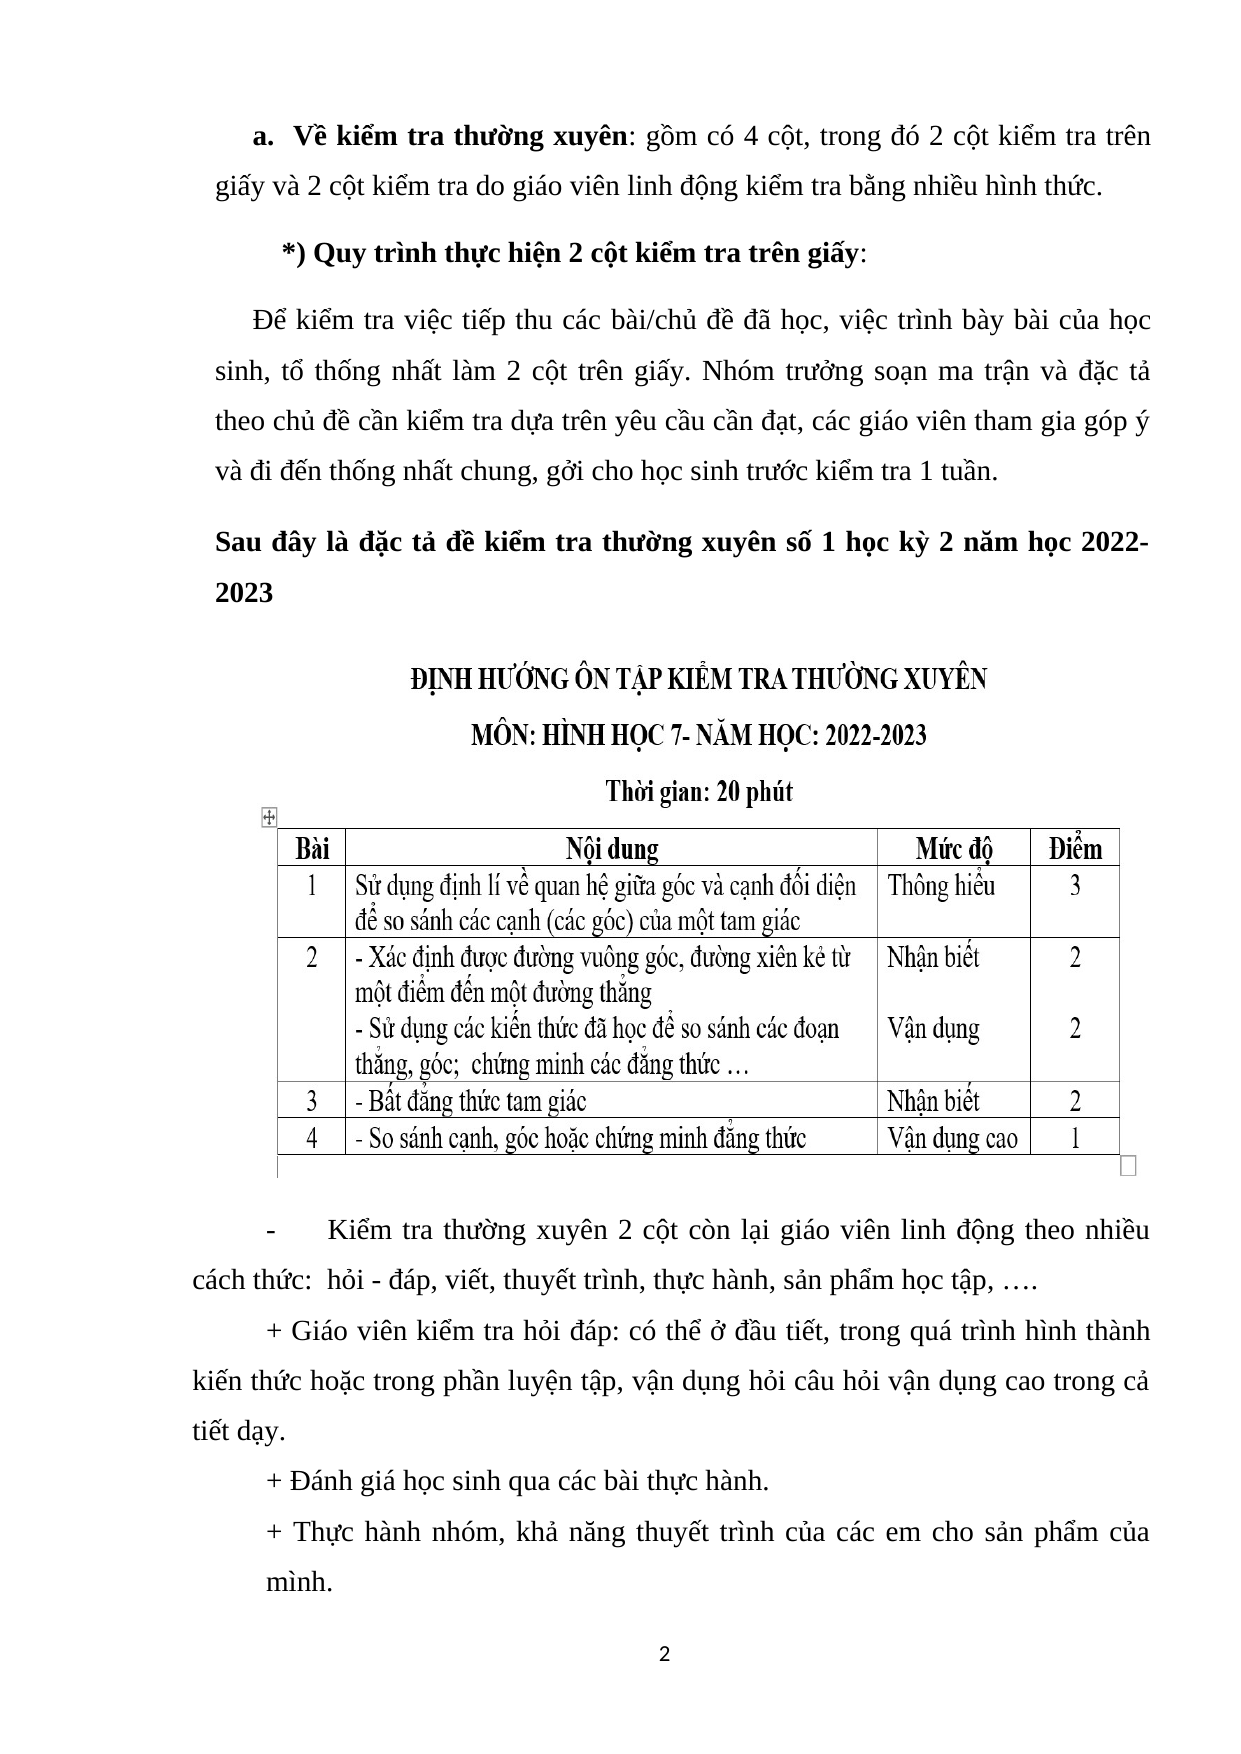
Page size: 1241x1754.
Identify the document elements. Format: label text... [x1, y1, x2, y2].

list + Đánh giá học sinh qua các bài thực hành. [266, 1463, 1152, 1497]
list + Giáo viên kiểm tra hỏi đáp: có thể ở đầu tiết, trong quá trình hình thành kiến thức hoặc trong phần luyện tập, vận dụng hỏi câu hỏi vận dụng cao trong cả tiết dạy. [192, 1313, 1152, 1447]
text Để kiểm tra việc tiếp thu các bài/chủ đề đã học, việc trình bày bài của học sinh, tổ thống nhất làm 2 cột trên giấy. Nhóm trưởng soạn ma trận và đặc tả theo chủ đề cần kiểm tra dựa trên yêu cầu cần đạt, các giáo viên tham gia góp ý và đi đến thống nhất chung, gởi cho học sinh trước kiểm tra 1 tuần. [215, 302, 1152, 487]
text a. Về kiểm tra thường xuyên: gồm có 4 cột, trong đó 2 cột kiểm tra trên giấy và 2 cột kiểm tra do giáo viên linh động kiểm tra bằng nhiều hình thức. [215, 118, 1152, 202]
text *) Quy trình thực hiện 2 cột kiểm tra trên giấy: [177, 235, 1152, 269]
picture [214, 646, 1161, 1178]
list Kiểm tra thường xuyên 2 cột còn lại giáo viên linh động theo nhiều cách thức: hỏi - đáp, viết, thuyết trình, thực hành, sản phẩm học tập, …. [192, 1212, 1152, 1296]
text Sau đây là đặc tả đề kiểm tra thường xuyên số 1 học kỳ 2 năm học 2022-2023 [215, 524, 1152, 608]
list + Thực hành nhóm, khả năng thuyết trình của các em cho sản phẩm của mình. [266, 1514, 1152, 1598]
